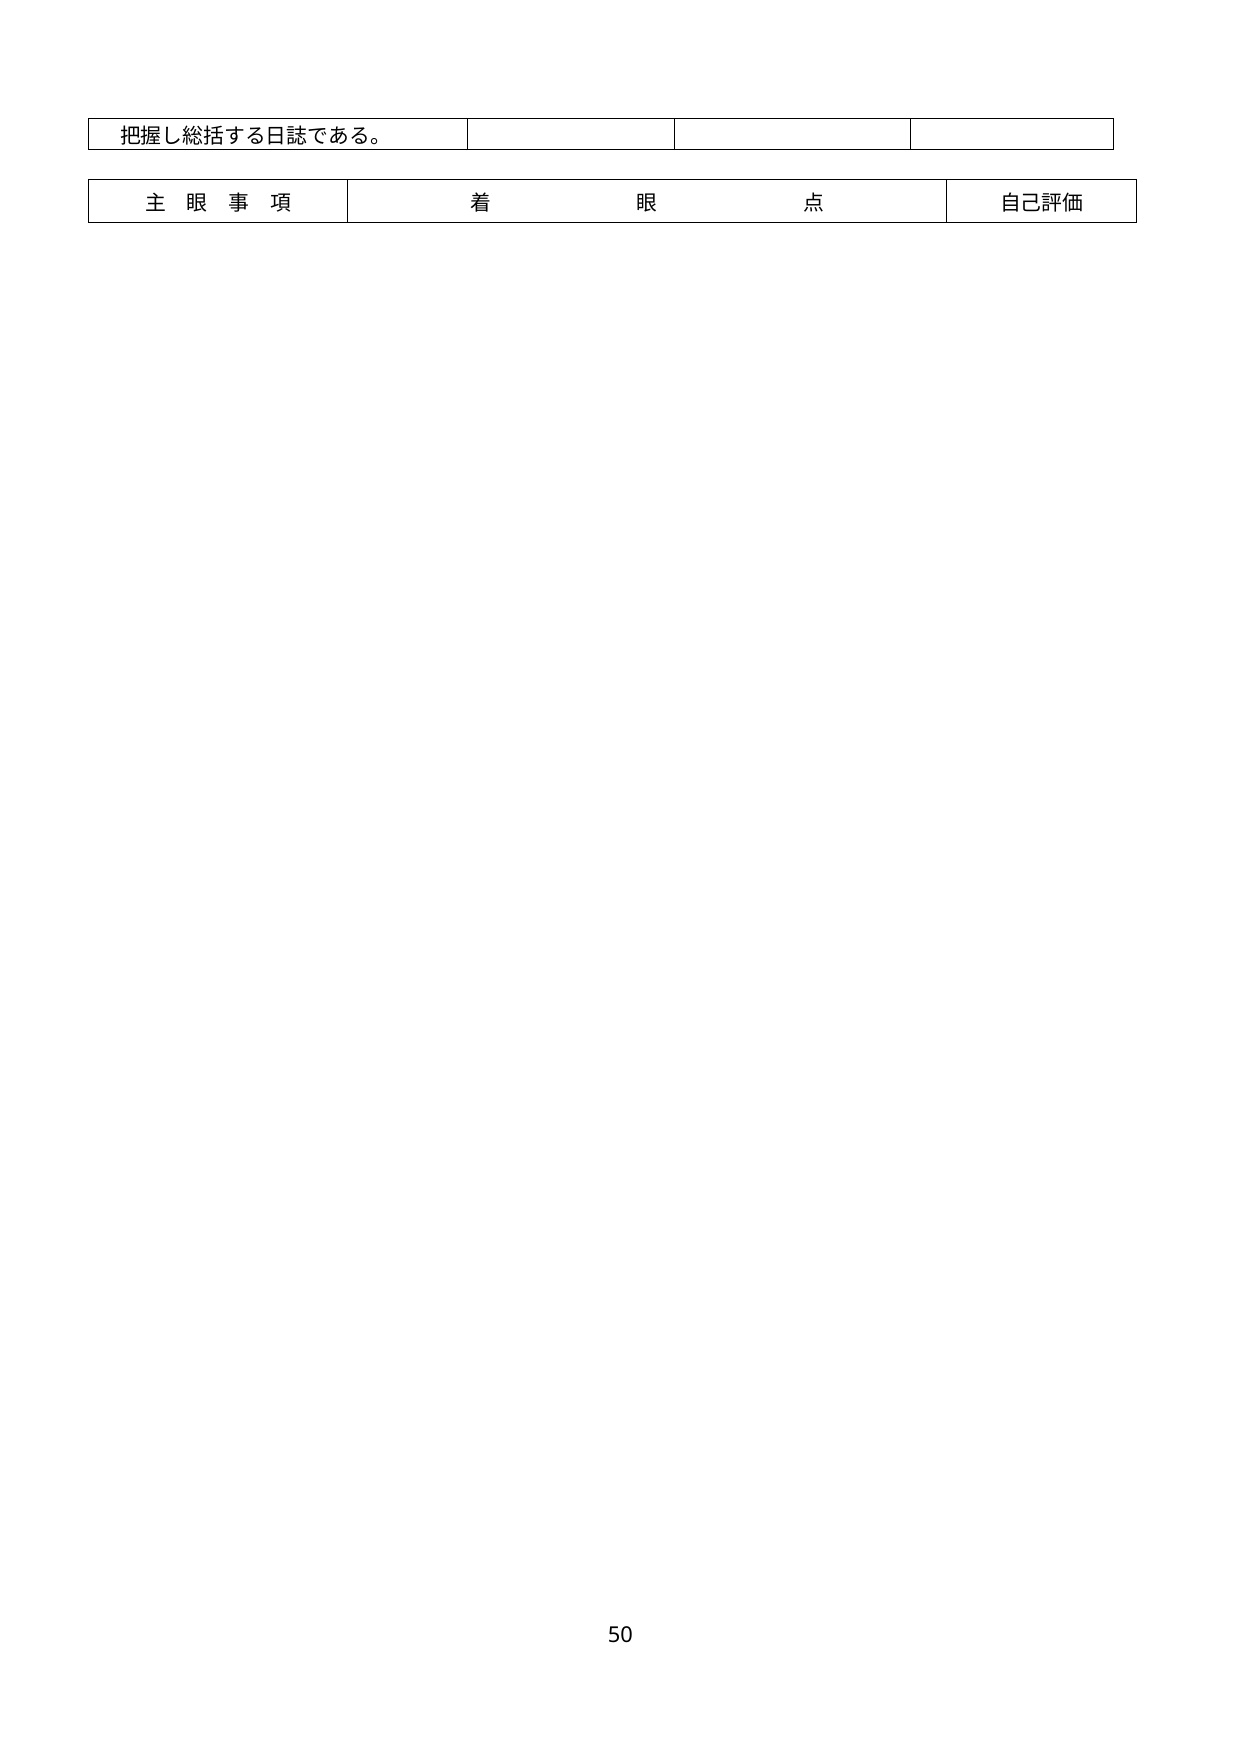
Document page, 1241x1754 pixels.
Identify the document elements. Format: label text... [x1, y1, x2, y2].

table_cell [911, 119, 1113, 149]
table_header 着 眼 点 [348, 180, 946, 222]
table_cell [675, 119, 910, 149]
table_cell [89, 119, 467, 149]
table_header 自己評価 [947, 180, 1136, 222]
table_header 主 眼 事 項 [89, 180, 347, 222]
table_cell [468, 119, 674, 149]
